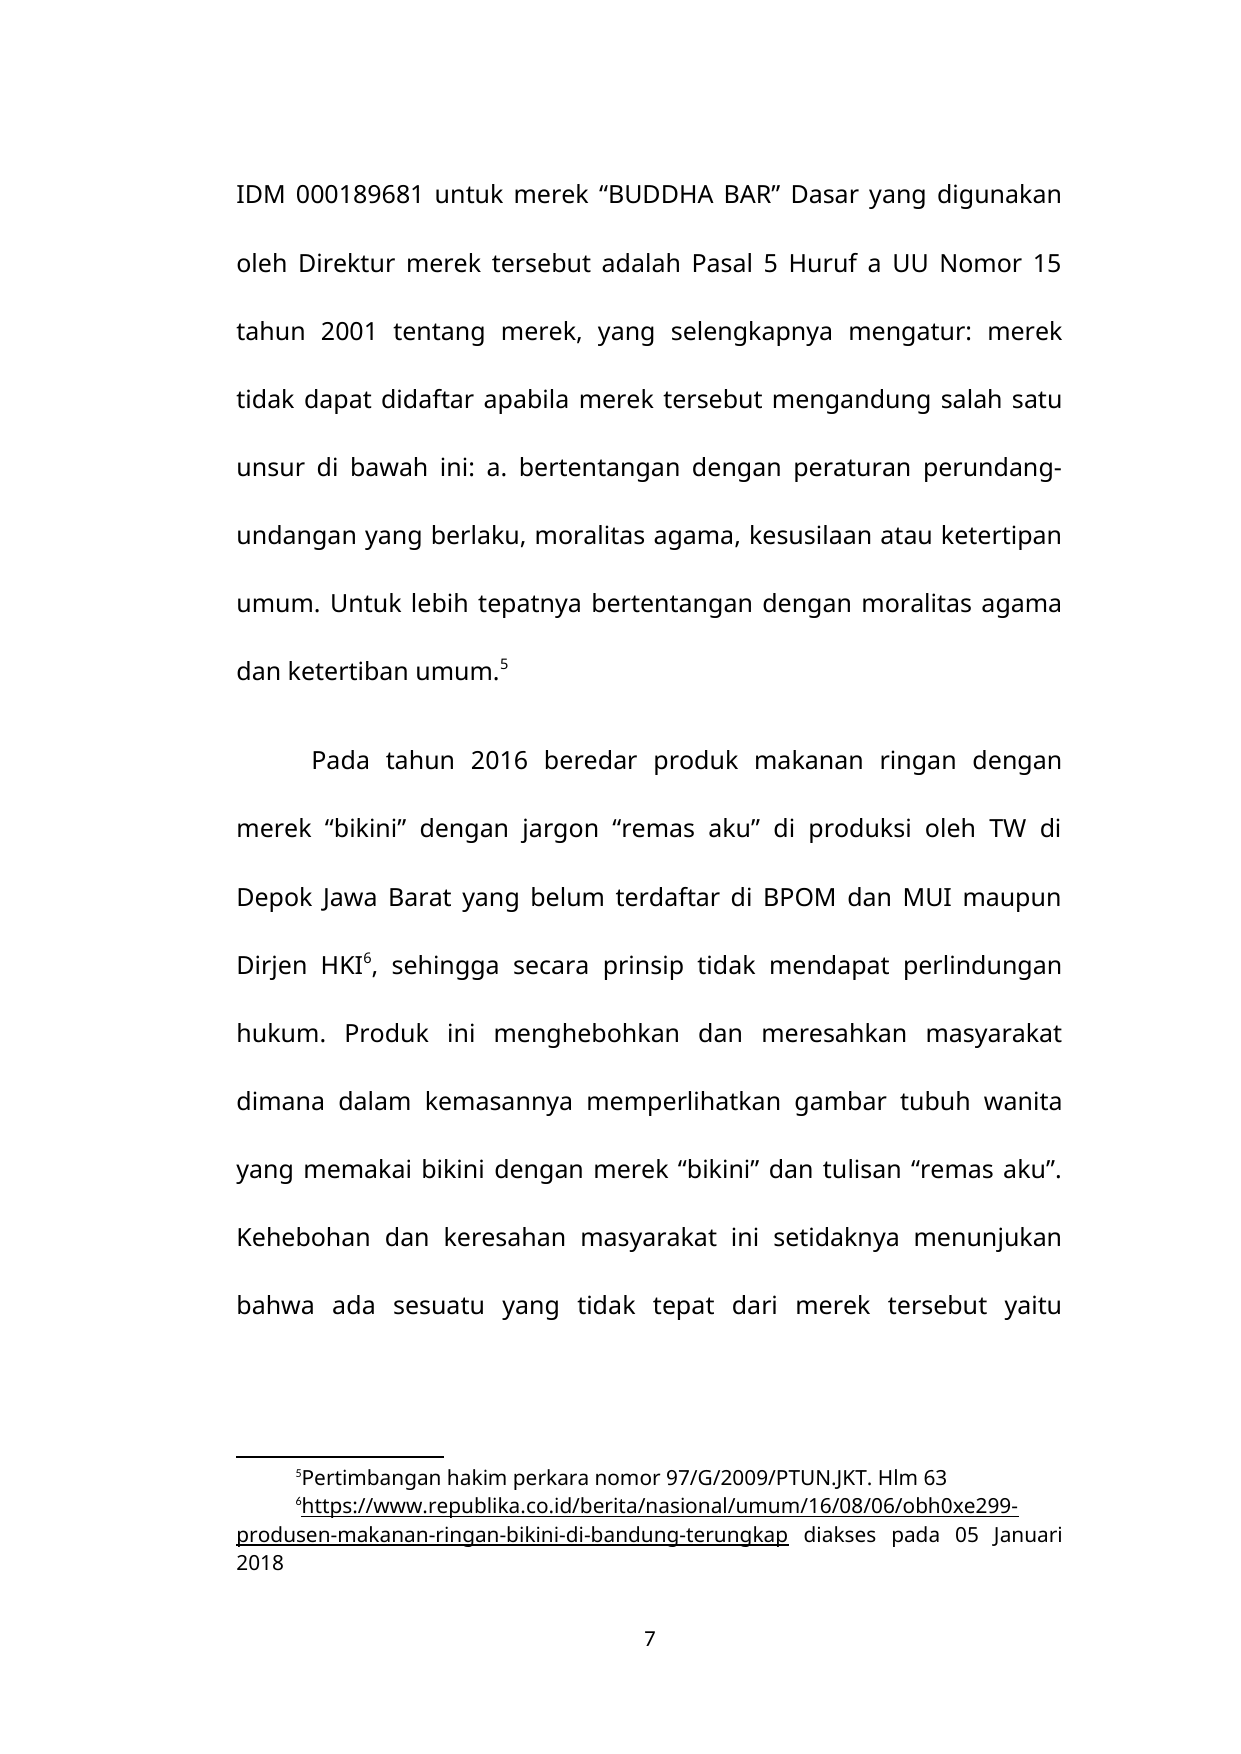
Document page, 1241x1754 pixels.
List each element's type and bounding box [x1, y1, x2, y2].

text [236, 743, 1063, 1322]
text [236, 177, 1063, 688]
